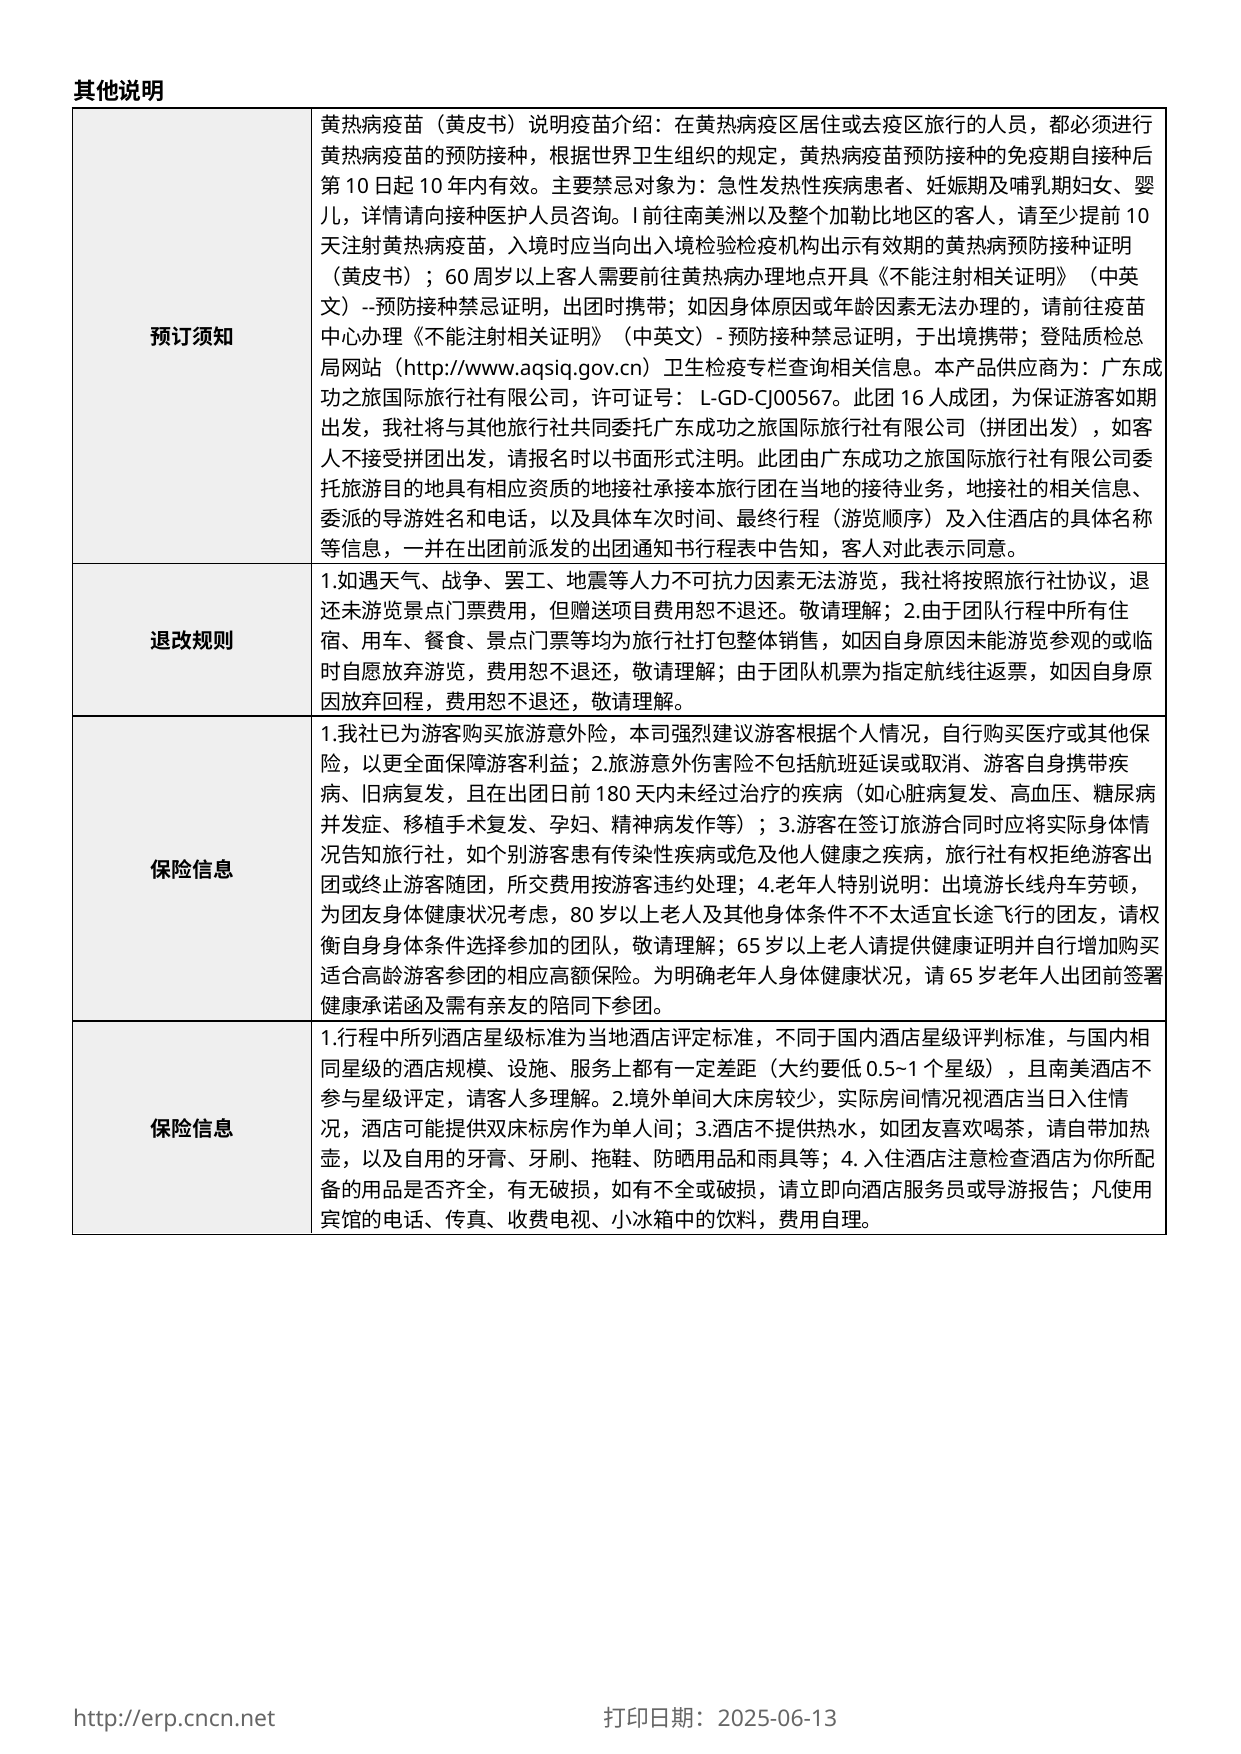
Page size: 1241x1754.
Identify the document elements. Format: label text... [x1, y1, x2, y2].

text 其他说明 [73, 73, 1167, 106]
table_cell 保险信息 [73, 1022, 311, 1233]
table_header 黄热病疫苗（黄皮书）说明 [312, 109, 1165, 563]
table_cell 1.如遇天气、战争、罢工、地震等人力不可抗力因素无法游览，我社将按照旅行社协议，退还未游览景点门票费用，但赠送项目费用恕不退还。敬请理解； [312, 564, 1165, 715]
table_cell 保险信息 [73, 717, 311, 1020]
table_cell 1.我社已为游客购买旅游意外险，本司强烈建议游客根据个人情况，自行购买医疗或其他保险，以更全面保障游客利益； [312, 717, 1165, 1020]
table_cell 退改规则 [73, 564, 311, 715]
table_header 预订须知 [73, 109, 311, 563]
table_cell 1.行程中所列酒店星级标准为当地酒店评定标准，不同于国内酒店星级评判标准，与国内相同星级的酒店规模、设施、服务上都有一定差距（大约要低0.5~1个星级），且南美酒店不参与星级评定，请客人多理解。 [312, 1022, 1165, 1233]
